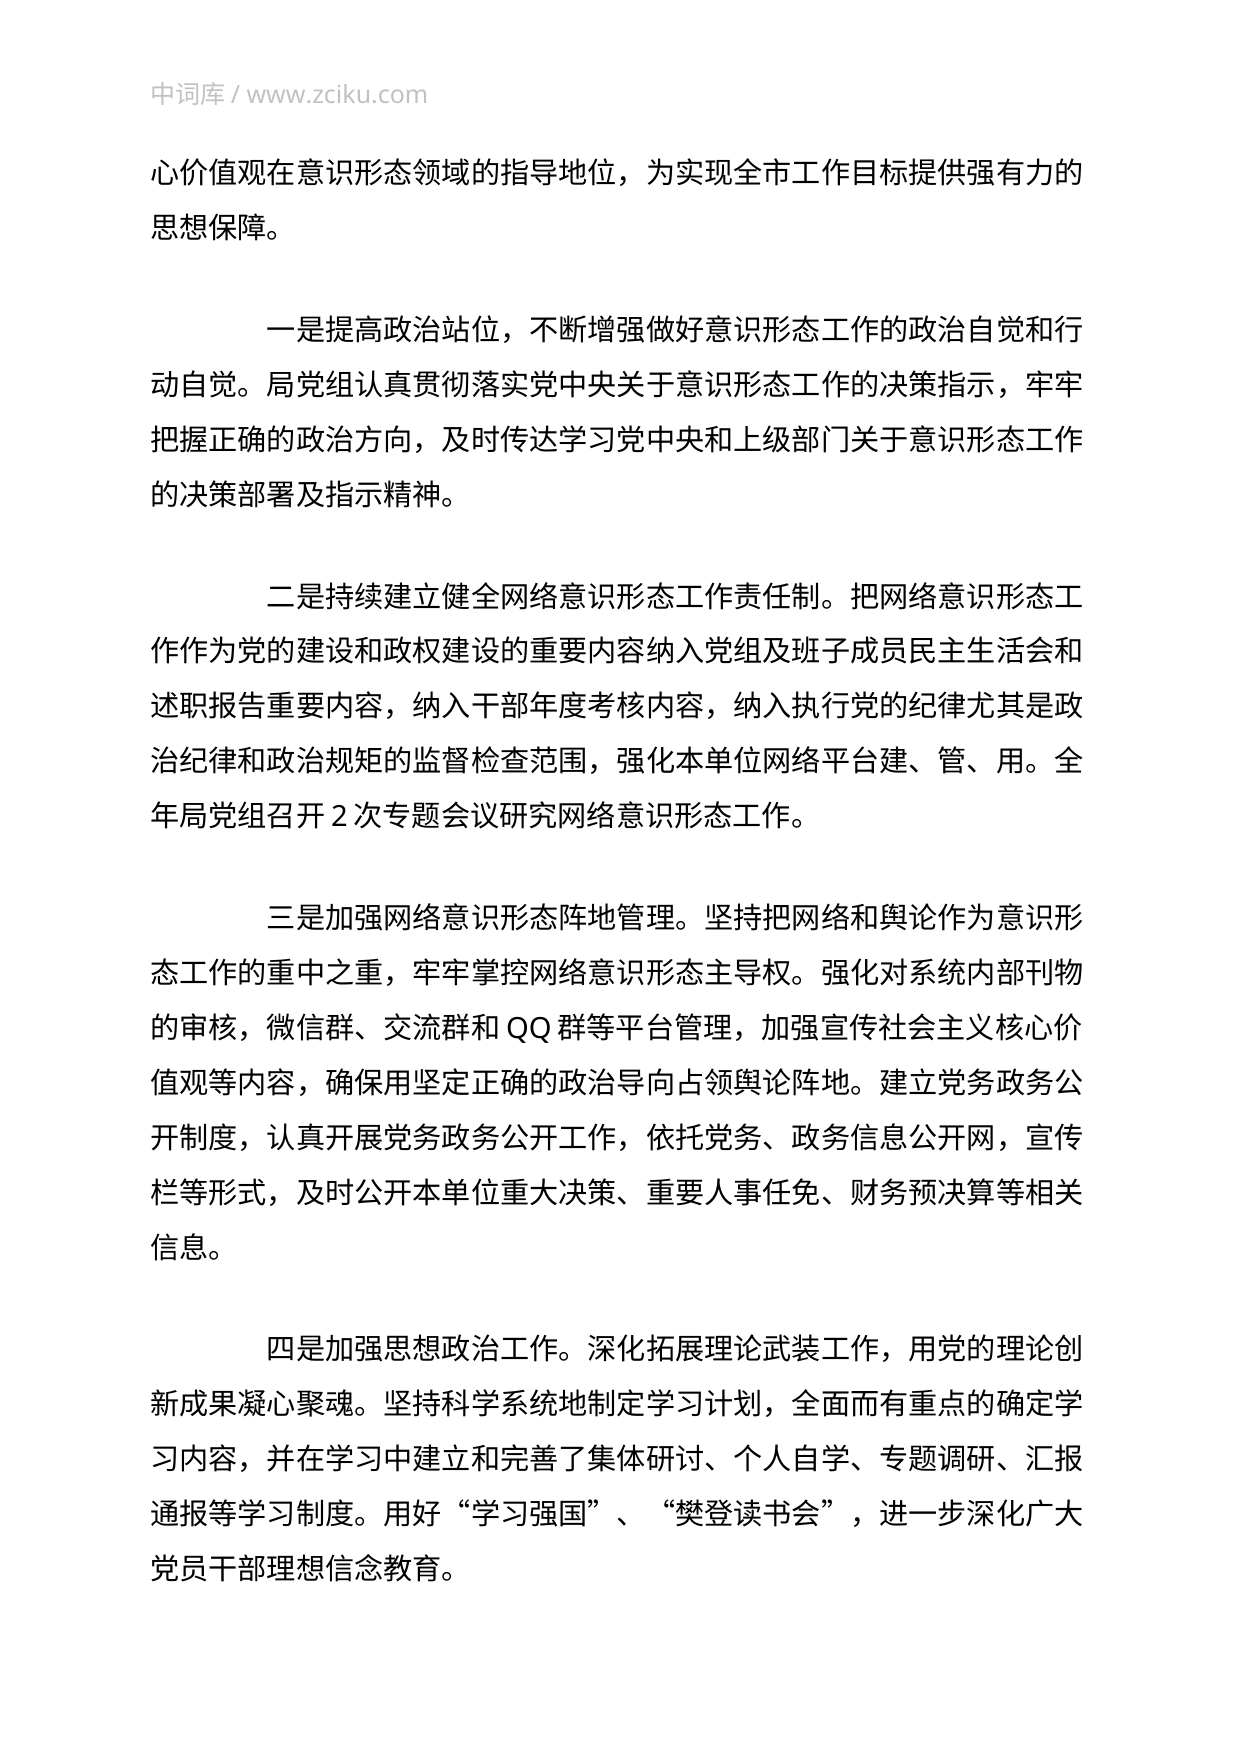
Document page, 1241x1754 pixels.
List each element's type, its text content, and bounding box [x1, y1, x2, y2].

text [150, 150, 1090, 247]
text 一是提高政治站位，不断增强做好意识形态工作的政治自觉和行动自觉。局党组认真贯彻落实党中央关于意识形态工作的决策指示，牢牢把握正确的政治方向，及时传达学习党中央和上级部门关于意识形态工作的决策部署及指示精神。 [150, 307, 1090, 514]
text 三是加强网络意识形态阵地管理。坚持把网络和舆论作为意识形态工作的重中之重，牢牢掌控网络意识形态主导权。强化对系统内部刊物的审核，微信群、交流群和QQ群等平台管理，加强宣传社会主义核心价值观等内容，确保用坚定正确的政治导向占领舆论阵地。建立党务政务公开制度，认真开展党务政务公开工作，依托党务、政务信息公开网，宣传栏等形式，及时公开本单位重大决策、重要人事任免、财务预决算等相关信息。 [150, 895, 1090, 1266]
text 四是加强思想政治工作。深化拓展理论武装工作，用党的理论创新成果凝心聚魂。坚持科学系统地制定学习计划，全面而有重点的确定学习内容，并在学习中建立和完善了集体研讨、个人自学、专题调研、汇报通报等学习制度。用好“学习强国”、“樊登读书会”，进一步深化广大党员干部理想信念教育。 [150, 1326, 1090, 1588]
text 二是持续建立健全网络意识形态工作责任制。把网络意识形态工作作为党的建设和政权建设的重要内容纳入党组及班子成员民主生活会和述职报告重要内容，纳入干部年度考核内容，纳入执行党的纪律尤其是政治纪律和政治规矩的监督检查范围，强化本单位网络平台建、管、用。全年局党组召开2次专题会议研究网络意识形态工作。 [150, 573, 1090, 835]
